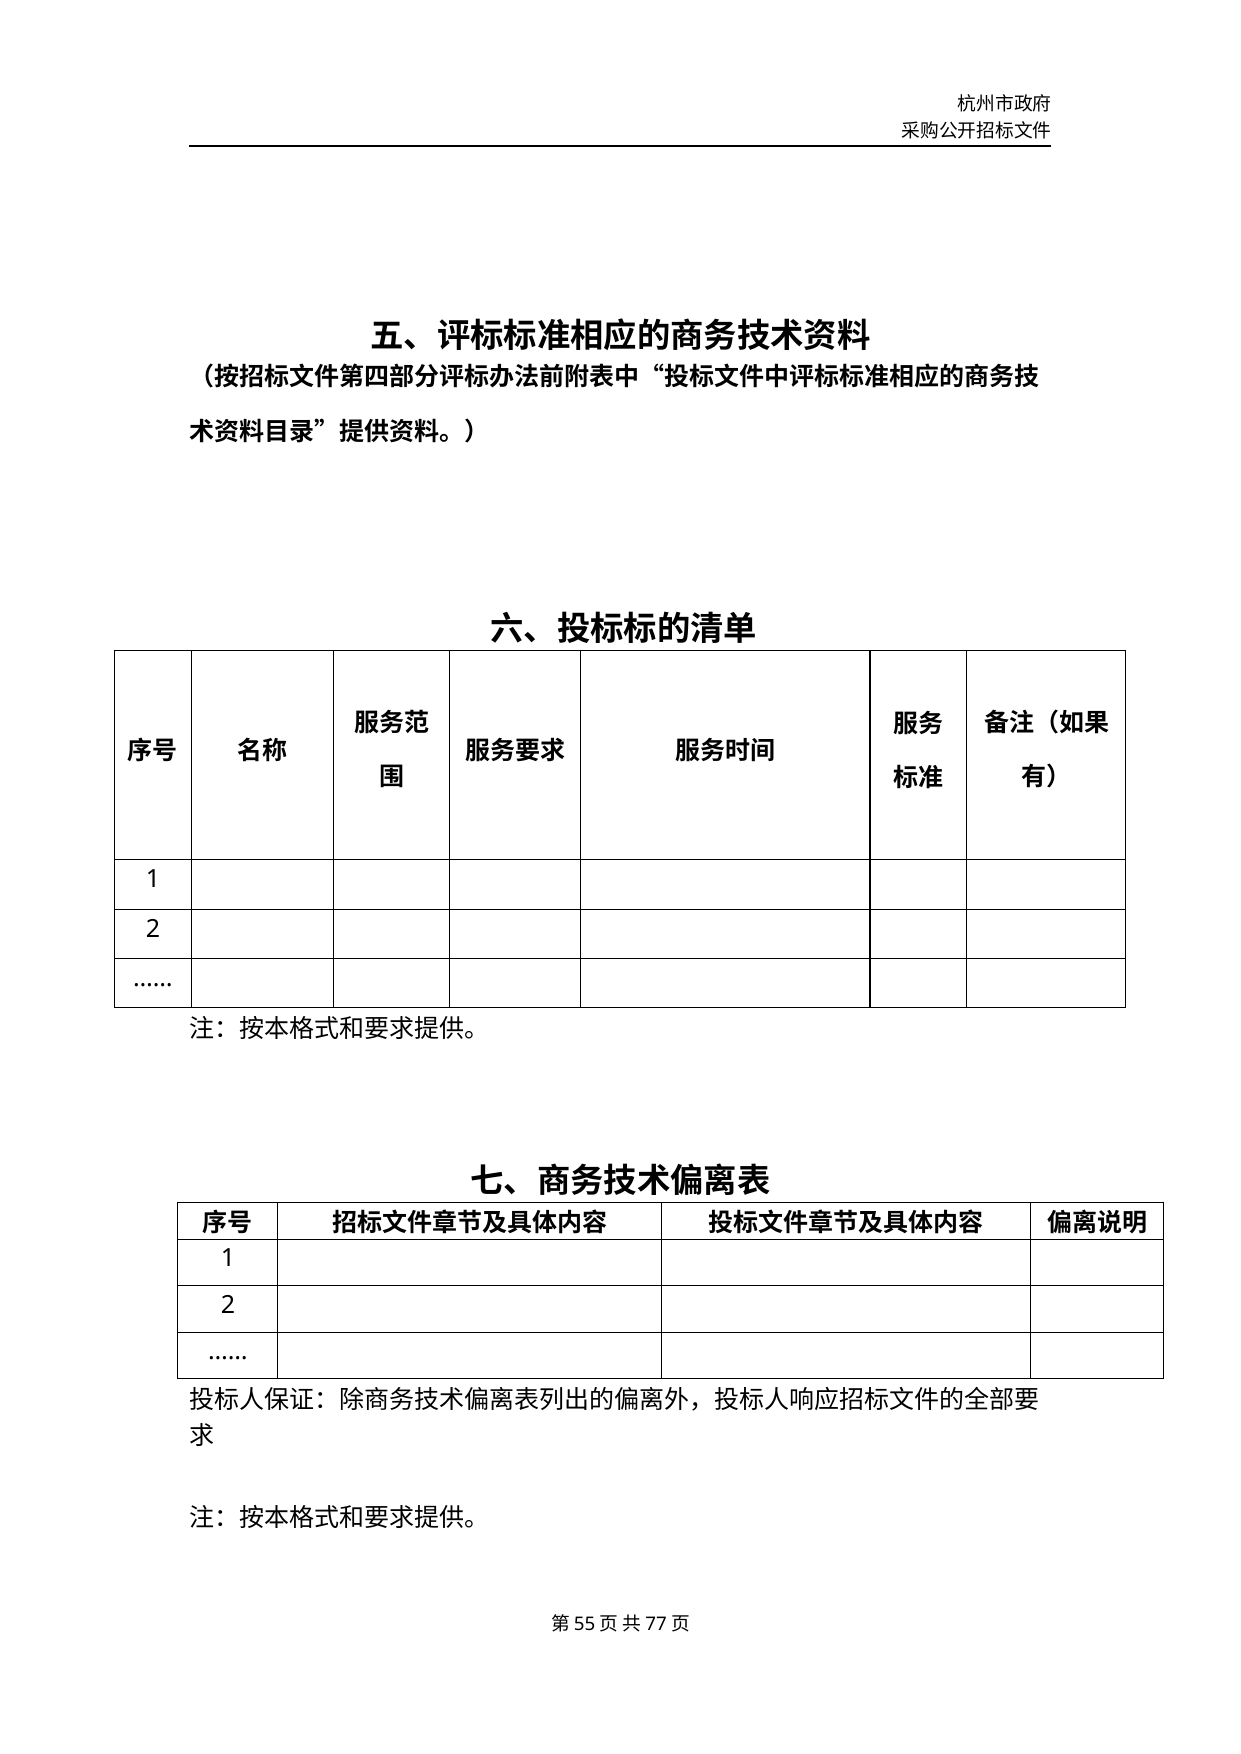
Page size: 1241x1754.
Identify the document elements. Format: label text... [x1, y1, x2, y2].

table_cell 1 [178, 1240, 277, 1285]
table_cell [871, 860, 966, 908]
table_cell [334, 860, 449, 908]
table_cell 2 [115, 910, 191, 958]
table_cell [334, 910, 449, 958]
table_cell [871, 959, 966, 1007]
table_cell [450, 860, 580, 908]
table_cell [192, 959, 333, 1007]
table_cell [192, 860, 333, 908]
text 注：按本格式和要求提供。 [189, 1008, 1007, 1044]
text （按招标文件第四部分评标办法前附表中“投标文件中评标标准相应的商务技术资料目录”提供资料。） [189, 357, 1051, 447]
table_header 招标文件章节及具体内容 [278, 1203, 661, 1239]
table_header 服务要求 [450, 651, 580, 859]
table_header 备注（如果有） [967, 651, 1125, 859]
table_cell [662, 1286, 1030, 1332]
table_cell [967, 910, 1125, 958]
table_cell [278, 1240, 661, 1285]
table_header 服务时间 [581, 651, 869, 859]
table_header 序号 [115, 651, 191, 859]
table_cell 2 [178, 1286, 277, 1332]
table_cell [1031, 1333, 1163, 1378]
table_header 服务范围 [334, 651, 449, 859]
text 六、投标标的清单 [189, 602, 1051, 650]
text 注：按本格式和要求提供。 [189, 1497, 1007, 1533]
table_cell [581, 959, 869, 1007]
table_cell [581, 910, 869, 958]
table_cell [581, 860, 869, 908]
table_cell [967, 959, 1125, 1007]
table_cell [1031, 1240, 1163, 1285]
table_cell 1 [115, 860, 191, 908]
text 五、评标标准相应的商务技术资料 [189, 308, 1051, 357]
table_cell [278, 1286, 661, 1332]
table_cell [1031, 1286, 1163, 1332]
table_header 投标文件章节及具体内容 [662, 1203, 1030, 1239]
table_cell …… [178, 1333, 277, 1378]
text 七、商务技术偏离表 [189, 1153, 1051, 1202]
table_cell …… [115, 959, 191, 1007]
table_cell [278, 1333, 661, 1378]
table_cell [871, 910, 966, 958]
table_header 偏离说明 [1031, 1203, 1163, 1239]
table_cell [450, 910, 580, 958]
table_header 序号 [178, 1203, 277, 1239]
table_header 名称 [192, 651, 333, 859]
table_cell [192, 910, 333, 958]
table_cell [662, 1240, 1030, 1285]
table_cell [967, 860, 1125, 908]
table_cell [450, 959, 580, 1007]
table_header 服务标准 [871, 651, 966, 859]
text 投标人保证：除商务技术偏离表列出的偏离外，投标人响应招标文件的全部要求 [189, 1379, 1051, 1452]
table_cell [334, 959, 449, 1007]
table_cell [662, 1333, 1030, 1378]
